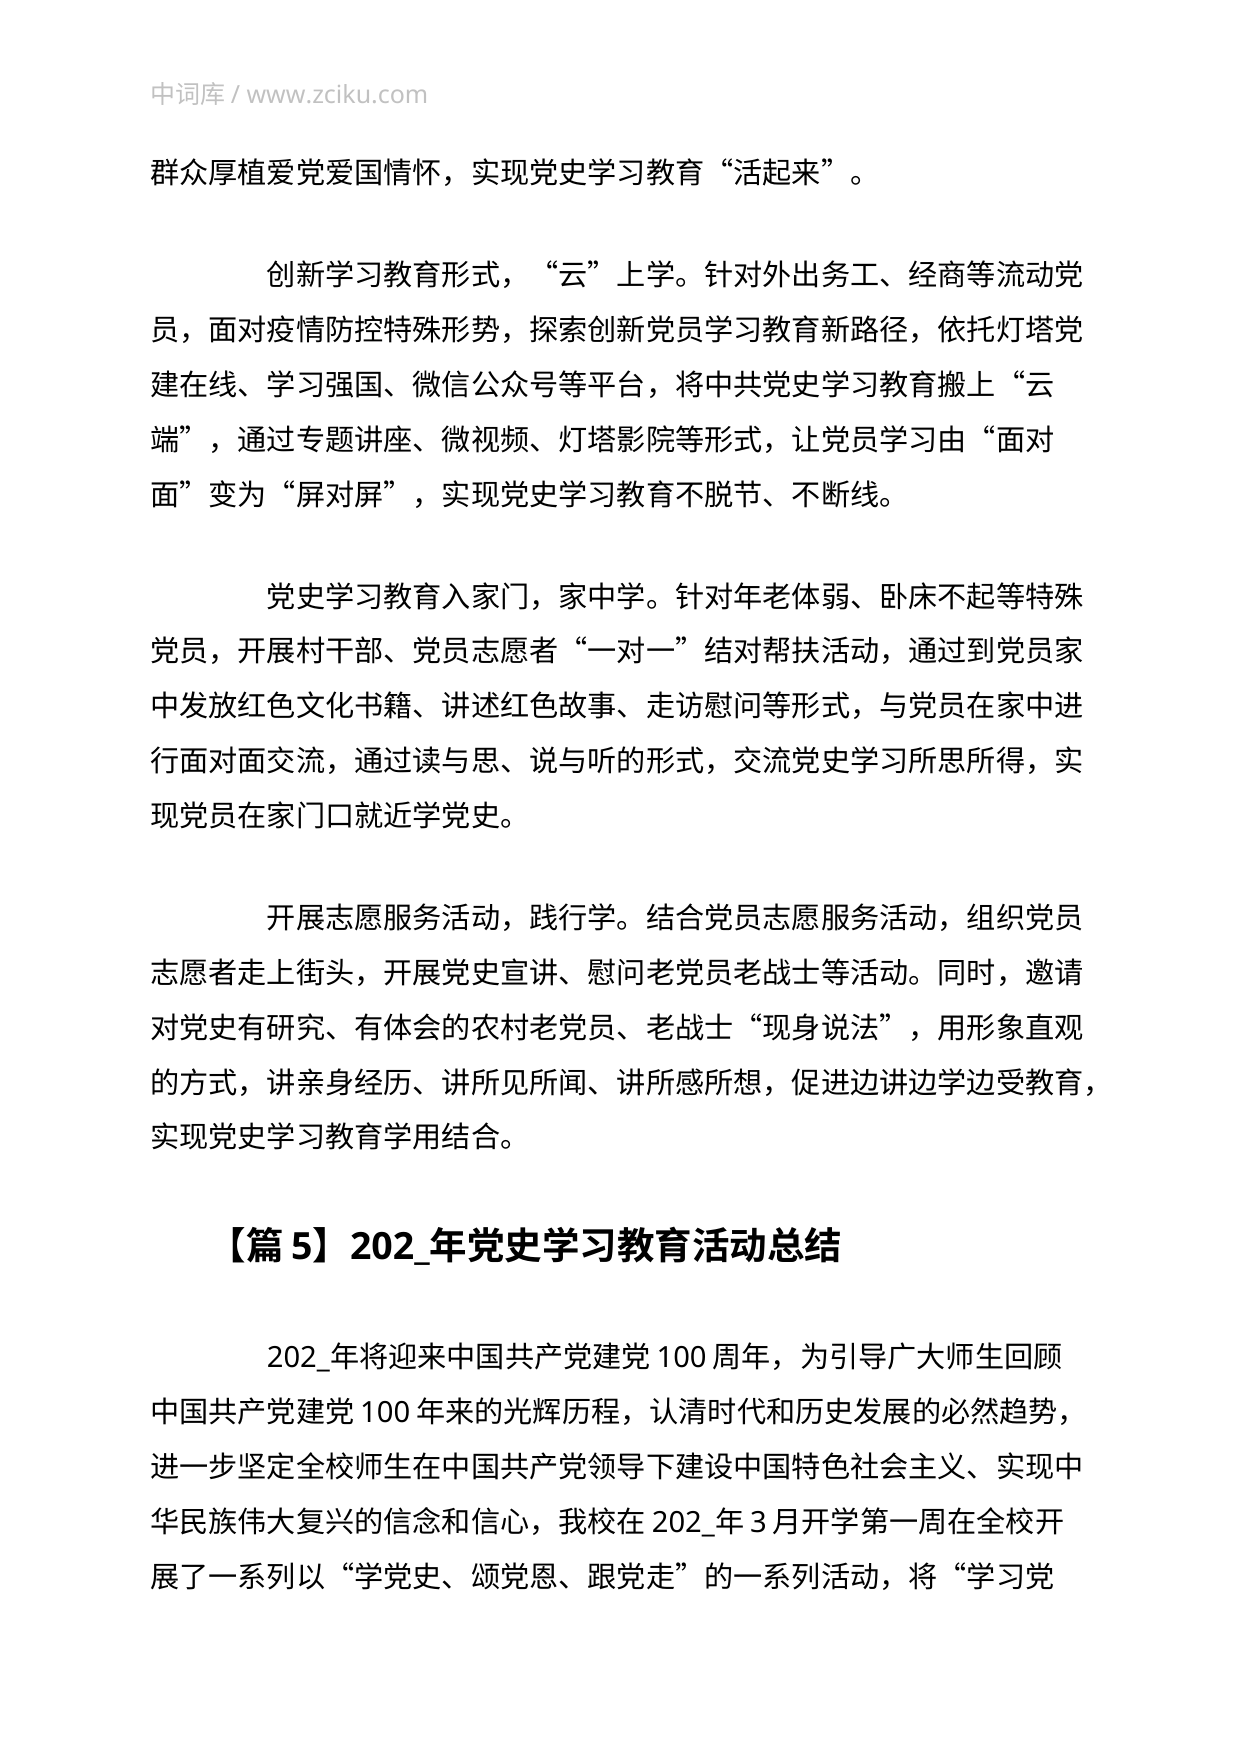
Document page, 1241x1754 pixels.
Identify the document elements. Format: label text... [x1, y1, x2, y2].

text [150, 150, 1090, 192]
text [150, 1333, 1090, 1596]
text 创新学习教育形式，“云”上学。针对外出务工、经商等流动党员，面对疫情防控特殊形势，探索创新党员学习教育新路径，依托灯塔党建在线、学习强国、微信公众号等平台，将中共党史学习教育搬上“云端”，通过专题讲座、微视频、灯塔影院等形式，让党员学习由“面对面”变为“屏对屏”，实现党史学习教育不脱节、不断线。 [150, 252, 1090, 514]
text 【篇5】202_年党史学习教育活动总结 [150, 1216, 1090, 1270]
text 开展志愿服务活动，践行学。结合党员志愿服务活动，组织党员志愿者走上街头，开展党史宣讲、慰问老党员老战士等活动。同时，邀请对党史有研究、有体会的农村老党员、老战士“现身说法”，用形象直观的方式，讲亲身经历、讲所见所闻、讲所感所想，促进边讲边学边受教育，实现党史学习教育学用结合。 [150, 894, 1090, 1156]
text 党史学习教育入家门，家中学。针对年老体弱、卧床不起等特殊党员，开展村干部、党员志愿者“一对一”结对帮扶活动，通过到党员家中发放红色文化书籍、讲述红色故事、走访慰问等形式，与党员在家中进行面对面交流，通过读与思、说与听的形式，交流党史学习所思所得，实现党员在家门口就近学党史。 [150, 573, 1090, 835]
